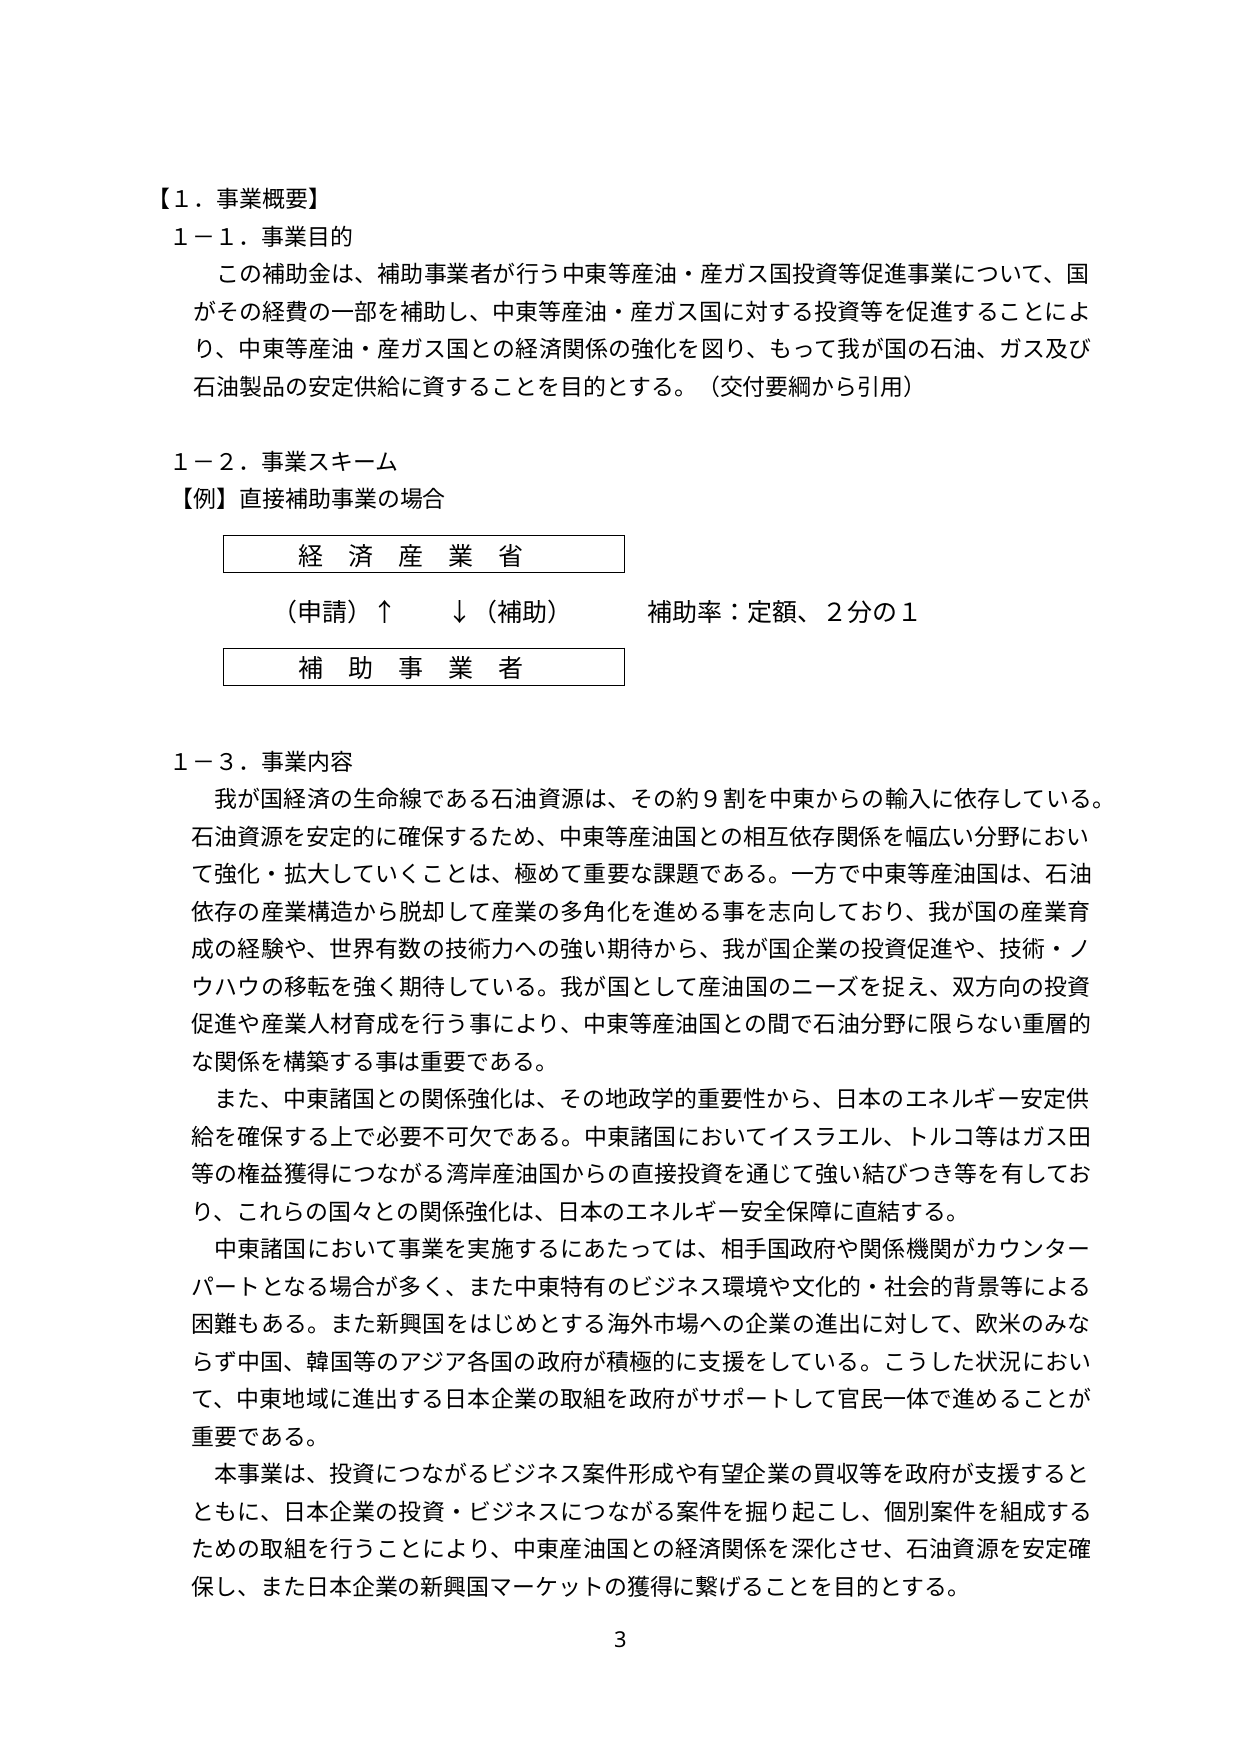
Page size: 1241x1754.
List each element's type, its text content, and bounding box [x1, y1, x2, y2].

text １－１．事業目的 [169, 217, 1092, 254]
text 我が国経済の生命線である石油資源は、その約９割を中東からの輸入に依存している。石油資源を安定的に確保するため、中東等産油国との相互依存関係を幅広い分野において強化・拡大していくことは、極めて重要な課題である。一方で中東等産油国は、石油依存の産業構造から脱却して産業の多角化を進める事を志向しており、我が国の産業育成の経験や、世界有数の技術力への強い期待から、我が国企業の投資促進や、技術・ノウハウの移転を強く期待している。我が国として産油国のニーズを捉え、双方向の投資促進や産業人材育成を行う事により、中東等産油国との間で石油分野に限らない重層的な関係を構築する事は重要である。 [191, 779, 1092, 1079]
text 【１．事業概要】 [148, 179, 1092, 217]
text 【例】直接補助事業の場合 [148, 479, 1092, 517]
text １－２．事業スキーム [169, 442, 1092, 479]
text 中東諸国において事業を実施するにあたっては、相手国政府や関係機関がカウンターパートとなる場合が多く、また中東特有のビジネス環境や文化的・社会的背景等による困難もある。また新興国をはじめとする海外市場への企業の進出に対して、欧米のみならず中国、韓国等のアジア各国の政府が積極的に支援をしている。こうした状況において、中東地域に進出する日本企業の取組を政府がサポートして官民一体で進めることが重要である。 [191, 1229, 1092, 1454]
text また、中東諸国との関係強化は、その地政学的重要性から、日本のエネルギー安定供給を確保する上で必要不可欠である。中東諸国においてイスラエル、トルコ等はガス田等の権益獲得につながる湾岸産油国からの直接投資を通じて強い結びつき等を有しており、これらの国々との関係強化は、日本のエネルギー安全保障に直結する。 [191, 1079, 1092, 1229]
text 本事業は、投資につながるビジネス案件形成や有望企業の買収等を政府が支援するとともに、日本企業の投資・ビジネスにつながる案件を掘り起こし、個別案件を組成するための取組を行うことにより、中東産油国との経済関係を深化させ、石油資源を安定確保し、また日本企業の新興国マーケットの獲得に繋げることを目的とする。 [191, 1454, 1092, 1604]
text 補 助 事 業 者 [148, 629, 1092, 704]
text （申請）↑ ↓（補助） 補助率：定額、２分の１ [148, 592, 1092, 629]
text 経 済 産 業 省 [148, 517, 1092, 592]
text １－３．事業内容 [169, 742, 1092, 779]
text この補助金は、補助事業者が行う中東等産油・産ガス国投資等促進事業について、国がその経費の一部を補助し、中東等産油・産ガス国に対する投資等を促進することにより、中東等産油・産ガス国との経済関係の強化を図り、もって我が国の石油、ガス及び石油製品の安定供給に資することを目的とする。（交付要綱から引用） [148, 254, 1092, 404]
